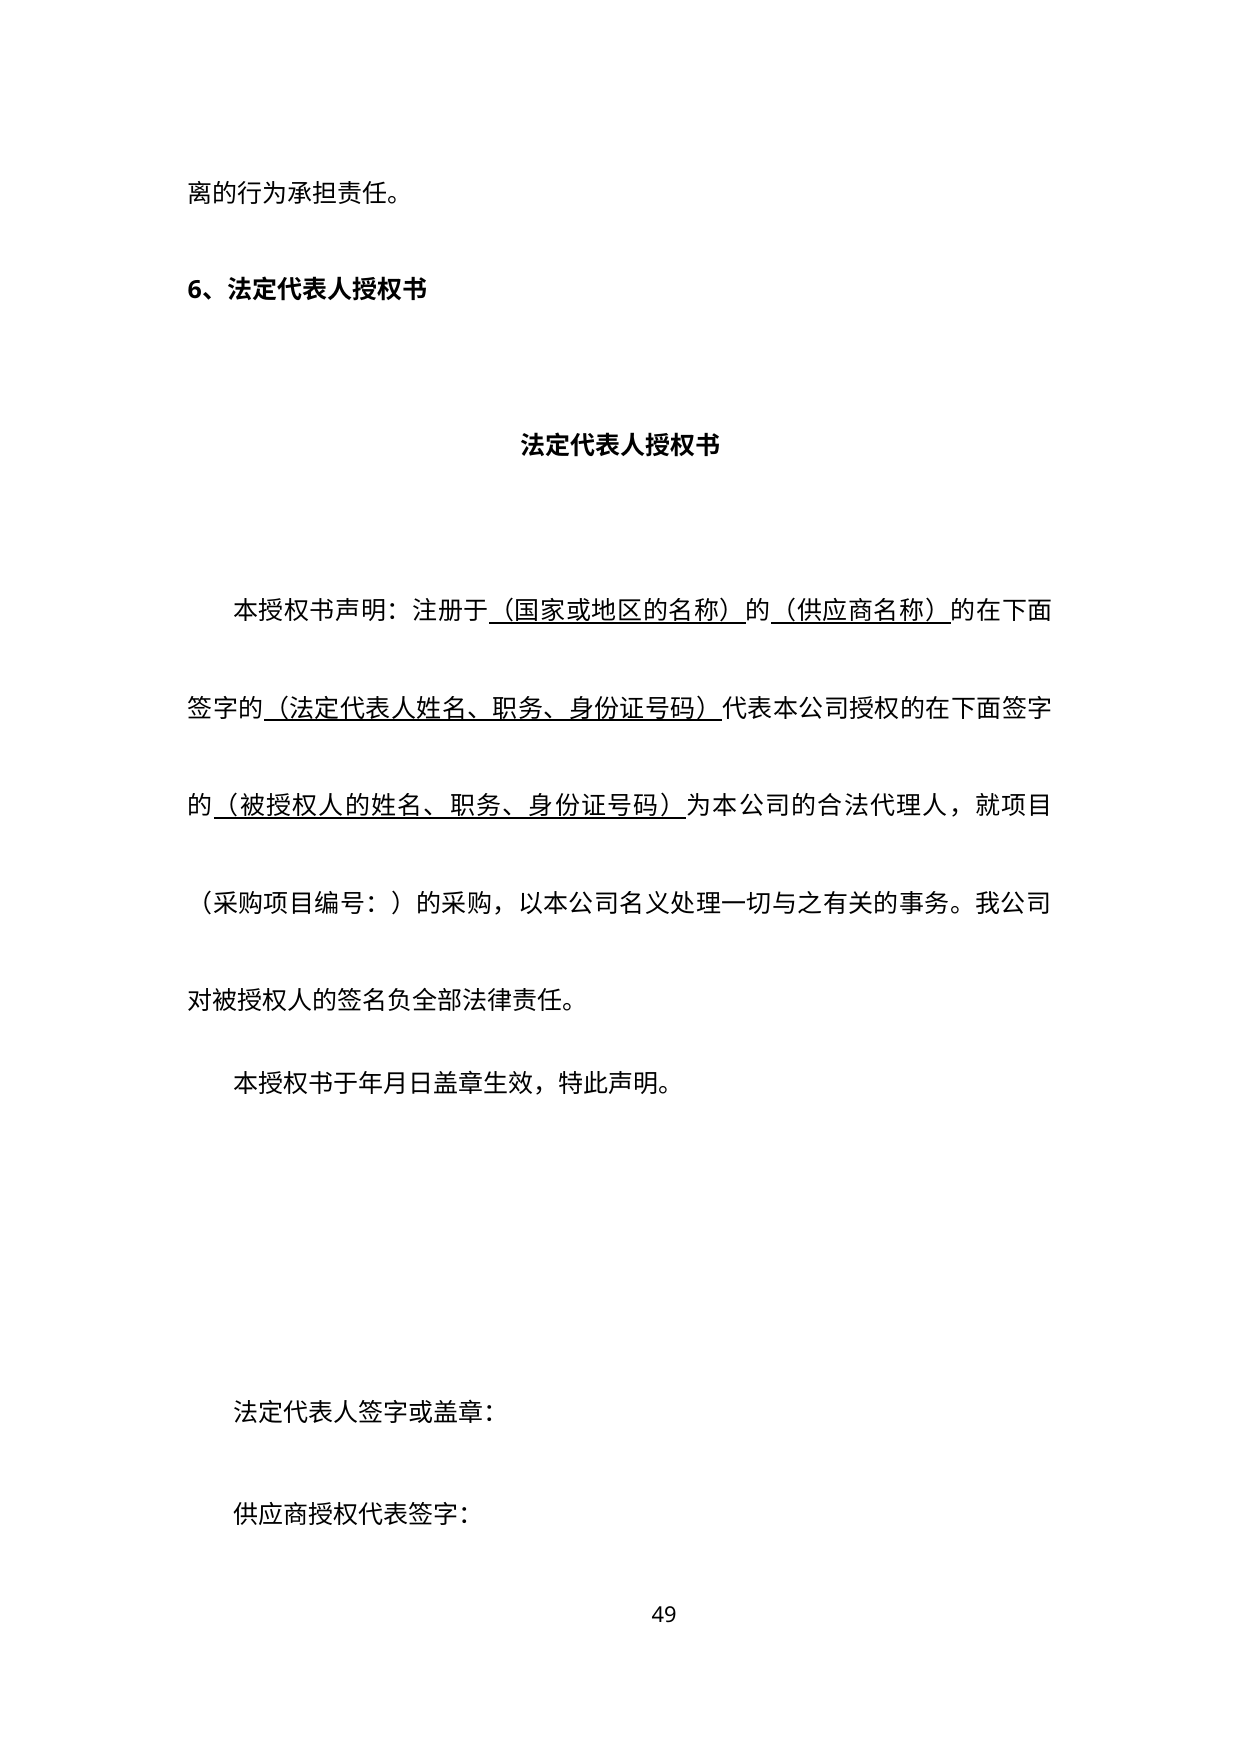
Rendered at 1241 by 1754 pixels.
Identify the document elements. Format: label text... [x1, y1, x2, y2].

subtitle 6、法定代表人授权书 [187, 255, 1053, 320]
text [187, 159, 1053, 224]
text 本授权书于年月日盖章生效，特此声明。 [187, 1049, 1053, 1114]
text 法定代表人签字或盖章： [187, 1378, 1053, 1443]
text 本授权书声明：注册于（国家或地区的名称）的（供应商名称）的在下面签字的（法定代表人姓名、职务、身份证号码）代表本公司授权的在下面签字的（被授权人的姓名、职务、身份证号码）为本公司的合法代理人，就项目（采购项目编号：）的采购，以本公司名义处理一切与之有关的事务。我公司对被授权人的签名负全部法律责任。 [187, 576, 1053, 1031]
text 供应商授权代表签字： [187, 1480, 1053, 1545]
text 法定代表人授权书 [187, 411, 1053, 476]
